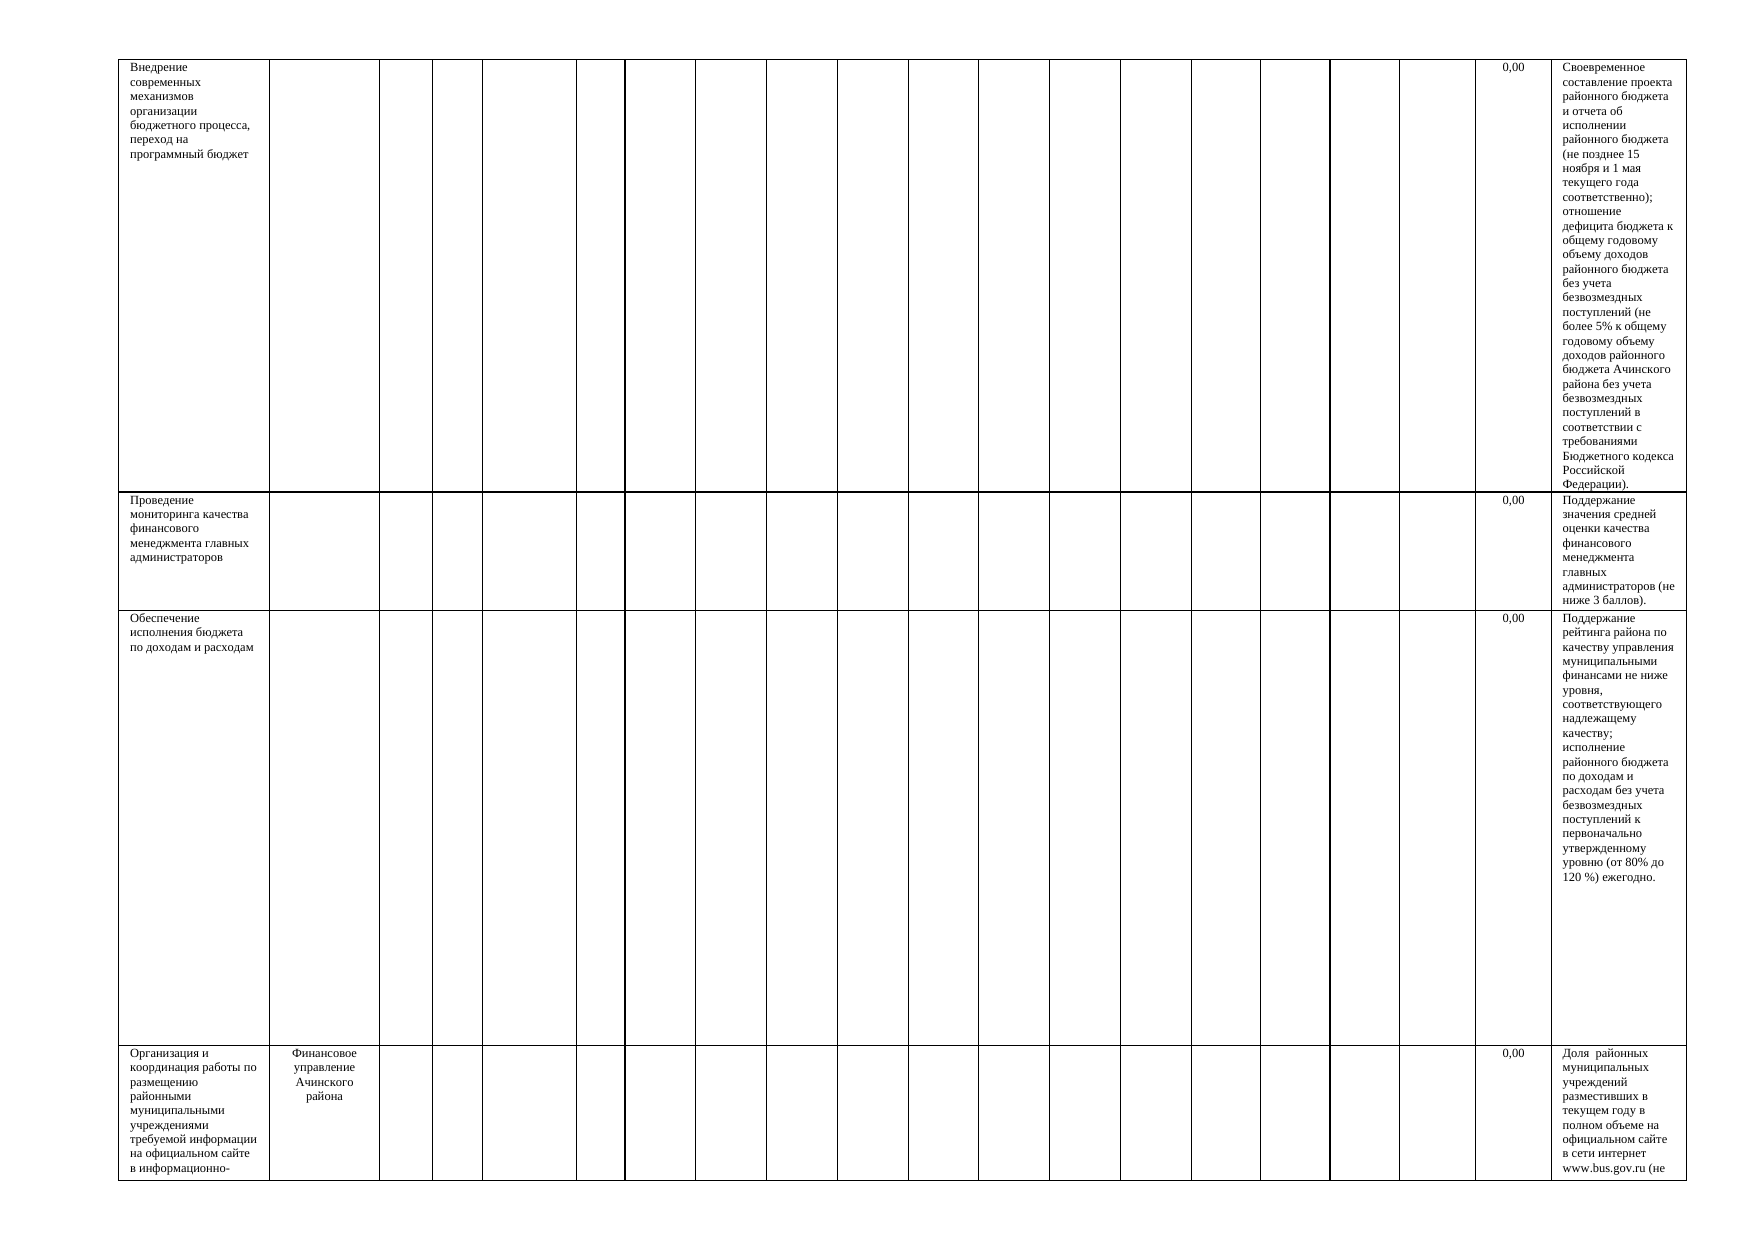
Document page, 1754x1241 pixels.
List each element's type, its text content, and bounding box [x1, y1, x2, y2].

table_cell Поддержание рейтинга района по качеству управления муниципальными финансами не ниже уровня, соответствующего надлежащему качеству; исполнение районного бюджета по доходам и расходам без учета безвозмездных поступлений к первоначально утвержденному уровню (от 80% до 120 %) ежегодно. [1552, 611, 1686, 1044]
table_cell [119, 1046, 269, 1180]
table_cell [1261, 611, 1329, 1044]
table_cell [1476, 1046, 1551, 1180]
table_cell Проведение мониторинга качества финансового менеджмента главных администраторов [119, 493, 269, 609]
table_cell [270, 611, 379, 1044]
table_cell [626, 493, 695, 609]
table_cell [1192, 611, 1260, 1044]
table_cell [380, 60, 432, 491]
table_cell Внедрение современных механизмов организации бюджетного процесса, переход на программный бюджет [119, 60, 269, 491]
table_cell [696, 611, 766, 1044]
table_cell Своевременное составление проекта районного бюджета и отчета об исполнении районного бюджета (не позднее 15 ноября и 1 мая текущего года соответственно); отношение дефицита бюджета к общему годовому объему доходов районного бюджета без учета безвозмездных поступлений (не более 5% к общему годовому объему доходов районного бюджета Ачинского района без учета безвозмездных поступлений в соответствии с требованиями Бюджетного кодекса Российской Федерации). [1552, 60, 1686, 491]
table_cell [696, 493, 766, 609]
table_cell [380, 493, 432, 609]
table_cell [433, 60, 482, 491]
table_cell [1261, 493, 1329, 609]
table_cell [909, 611, 978, 1044]
table_cell [1121, 493, 1191, 609]
table_cell [767, 493, 837, 609]
table_cell [483, 1046, 576, 1180]
table_cell 0,00 [1476, 493, 1551, 609]
table_cell [1050, 493, 1120, 609]
table_cell [979, 611, 1049, 1044]
table_cell [1331, 493, 1399, 609]
table_cell [380, 1046, 432, 1180]
table_cell [626, 611, 695, 1044]
table_cell [1192, 493, 1260, 609]
table_cell [1331, 611, 1399, 1044]
table_cell [1192, 60, 1260, 491]
table_cell [909, 60, 978, 491]
table_cell [696, 60, 766, 491]
table_cell [1050, 60, 1120, 491]
table_cell 0,00 [1476, 60, 1551, 491]
table_cell Поддержание значения средней оценки качества финансового менеджмента главных администраторов (не ниже 3 баллов). [1552, 493, 1686, 609]
table_cell [270, 493, 379, 609]
table_cell [1400, 493, 1475, 609]
table_cell [270, 60, 379, 491]
table_cell [1400, 60, 1475, 491]
table_cell [979, 1046, 1049, 1180]
table_cell [1192, 1046, 1260, 1180]
table_cell [626, 60, 695, 491]
table_cell [433, 493, 482, 609]
table_cell [909, 493, 978, 609]
table_cell [979, 493, 1049, 609]
table_cell 0,00 [1476, 611, 1551, 1044]
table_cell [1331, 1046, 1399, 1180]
table_cell [838, 493, 908, 609]
table_cell [380, 611, 432, 1044]
table_cell [767, 60, 837, 491]
table_cell [577, 493, 624, 609]
table_cell [979, 60, 1049, 491]
table_cell Обеспечение исполнения бюджета по доходам и расходам [119, 611, 269, 1044]
table_cell [838, 60, 908, 491]
table_cell [433, 611, 482, 1044]
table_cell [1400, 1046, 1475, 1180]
table_cell [1050, 1046, 1120, 1180]
table_cell [577, 1046, 624, 1180]
table_cell [577, 611, 624, 1044]
table_cell [483, 60, 576, 491]
table_cell [483, 611, 576, 1044]
table_cell [838, 1046, 908, 1180]
table_cell [577, 60, 624, 491]
table_cell [696, 1046, 766, 1180]
table_cell [1121, 1046, 1191, 1180]
table_cell [767, 611, 837, 1044]
table_cell [483, 493, 576, 609]
table_cell [838, 611, 908, 1044]
table_cell [626, 1046, 695, 1180]
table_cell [270, 1046, 379, 1180]
table_cell [1121, 60, 1191, 491]
table_cell [1261, 60, 1329, 491]
table_cell [909, 1046, 978, 1180]
table_cell [1400, 611, 1475, 1044]
table_cell [1331, 60, 1399, 491]
table_cell [1261, 1046, 1329, 1180]
table_cell [1121, 611, 1191, 1044]
table_cell [1050, 611, 1120, 1044]
table_cell [767, 1046, 837, 1180]
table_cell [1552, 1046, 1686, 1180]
table_cell [433, 1046, 482, 1180]
